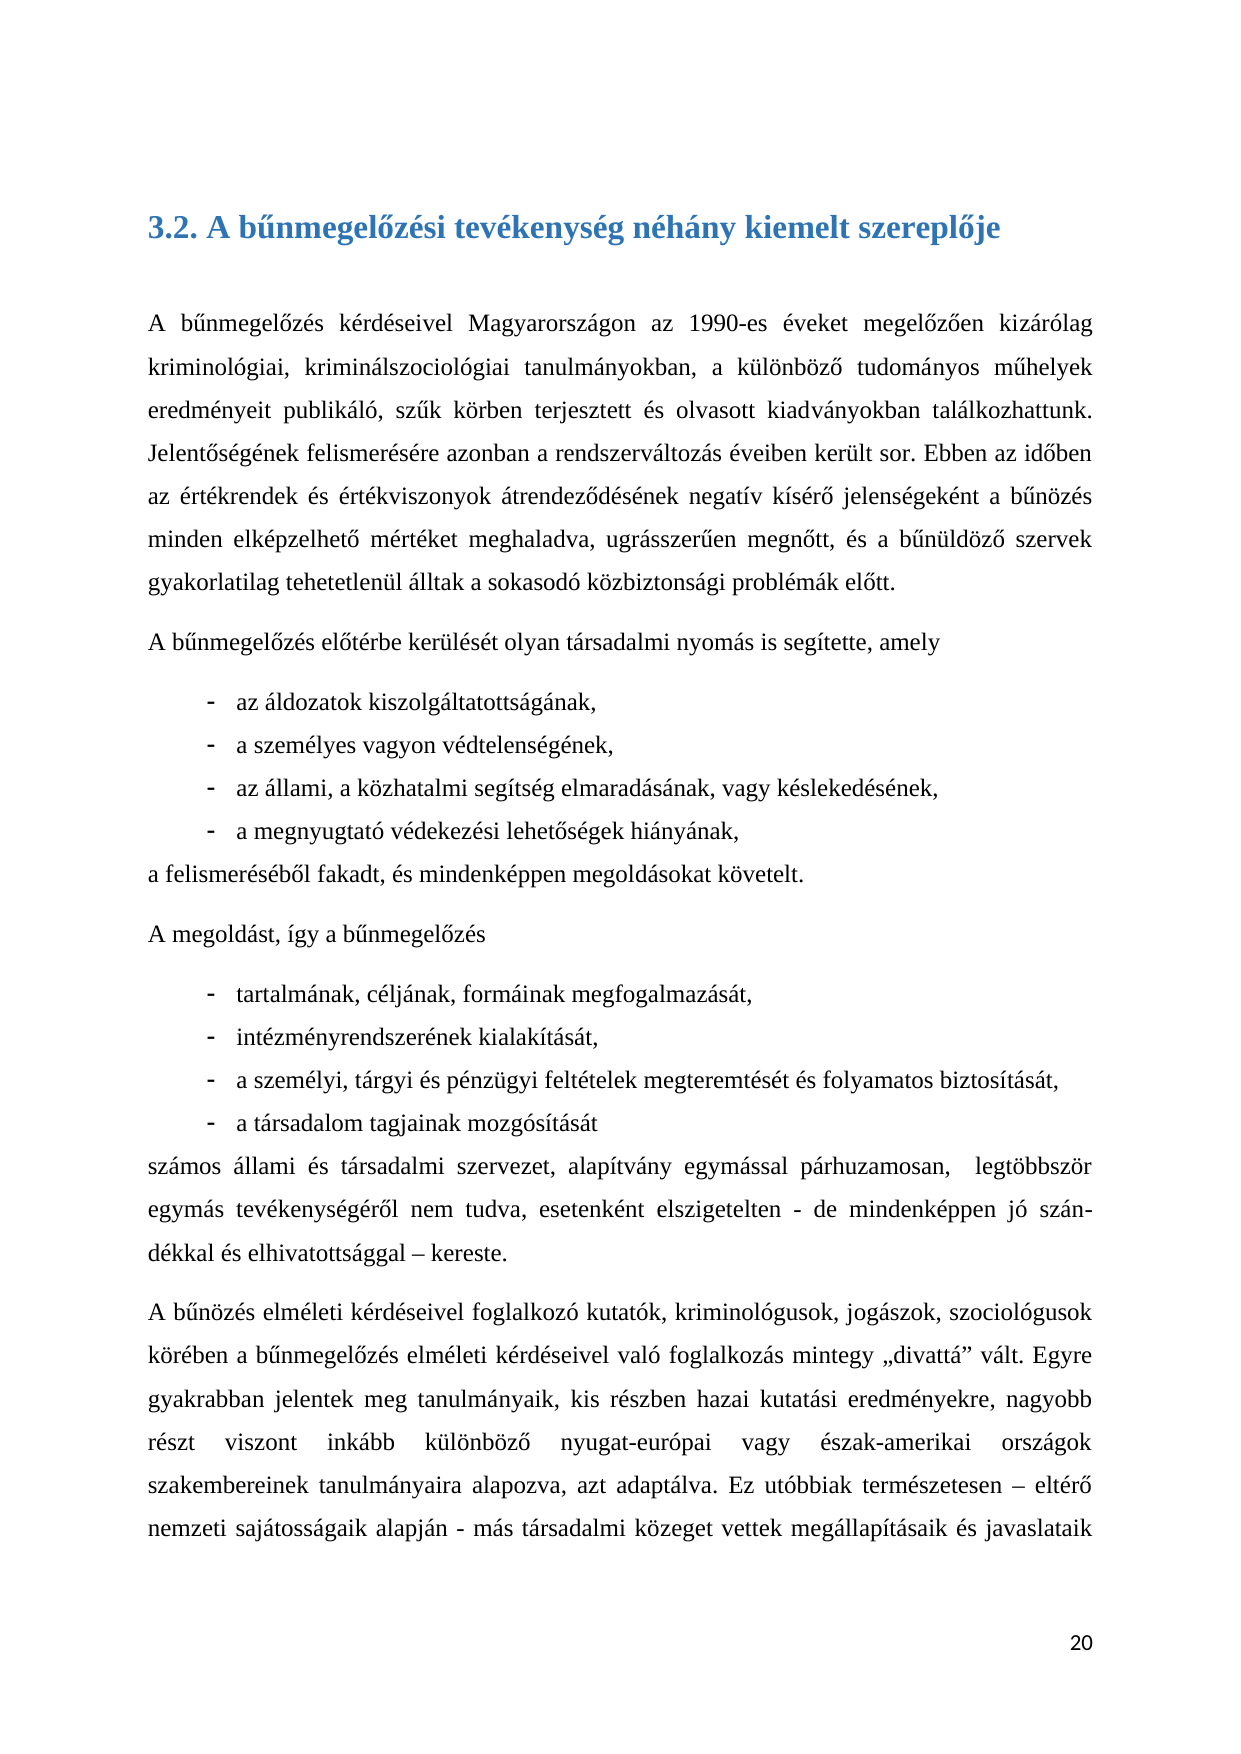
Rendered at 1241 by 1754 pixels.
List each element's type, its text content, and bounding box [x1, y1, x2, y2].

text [148, 1297, 1093, 1542]
list a társadalom tagjainak mozgósítását [207, 1108, 1093, 1137]
text számos állami és társadalmi szervezet, alapítvány egymással párhuzamosan, legtöbbször egymás tevékenységéről nem tudva, esetenként elszigetelten - de mindenképpen jó szándékkal és elhivatottsággal – kereste. [148, 1151, 1093, 1266]
text a felismeréséből fakadt, és mindenképpen megoldásokat követelt. [148, 859, 1093, 888]
subtitle 3.2. A bűnmegelőzési tevékenység néhány kiemelt szereplője [148, 207, 1093, 246]
list a személyi, tárgyi és pénzügyi feltételek megteremtését és folyamatos biztosítását, [207, 1065, 1093, 1094]
list tartalmának, céljának, formáinak megfogalmazását, [207, 979, 1093, 1008]
text A bűnmegelőzés kérdéseivel Magyarországon az 1990-es éveket megelőzően kizárólag kriminológiai, kriminálszociológiai tanulmányokban, a különböző tudományos műhelyek eredményeit publikáló, szűk körben terjesztett és olvasott kiadványokban találkozhattunk. Jelentőségének felismerésére azonban a rendszerváltozás éveiben került sor. Ebben az időben az értékrendek és értékviszonyok átrendeződésének negatív kísérő jelenségeként a bűnözés minden elképzelhető mértéket meghaladva, ugrásszerűen megnőtt, és a bűnüldöző szervek gyakorlatilag tehetetlenül álltak a sokasodó közbiztonsági problémák előtt. [148, 308, 1093, 596]
list az állami, a közhatalmi segítség elmaradásának, vagy késlekedésének, [207, 773, 1093, 802]
list a személyes vagyon védtelenségének, [207, 730, 1093, 759]
text A bűnmegelőzés előtérbe kerülését olyan társadalmi nyomás is segítette, amely [148, 627, 1093, 656]
text A megoldást, így a bűnmegelőzés [148, 919, 1093, 948]
list intézményrendszerének kialakítását, [207, 1022, 1093, 1051]
list a megnyugtató védekezési lehetőségek hiányának, [207, 816, 1093, 845]
list az áldozatok kiszolgáltatottságának, [207, 687, 1093, 716]
